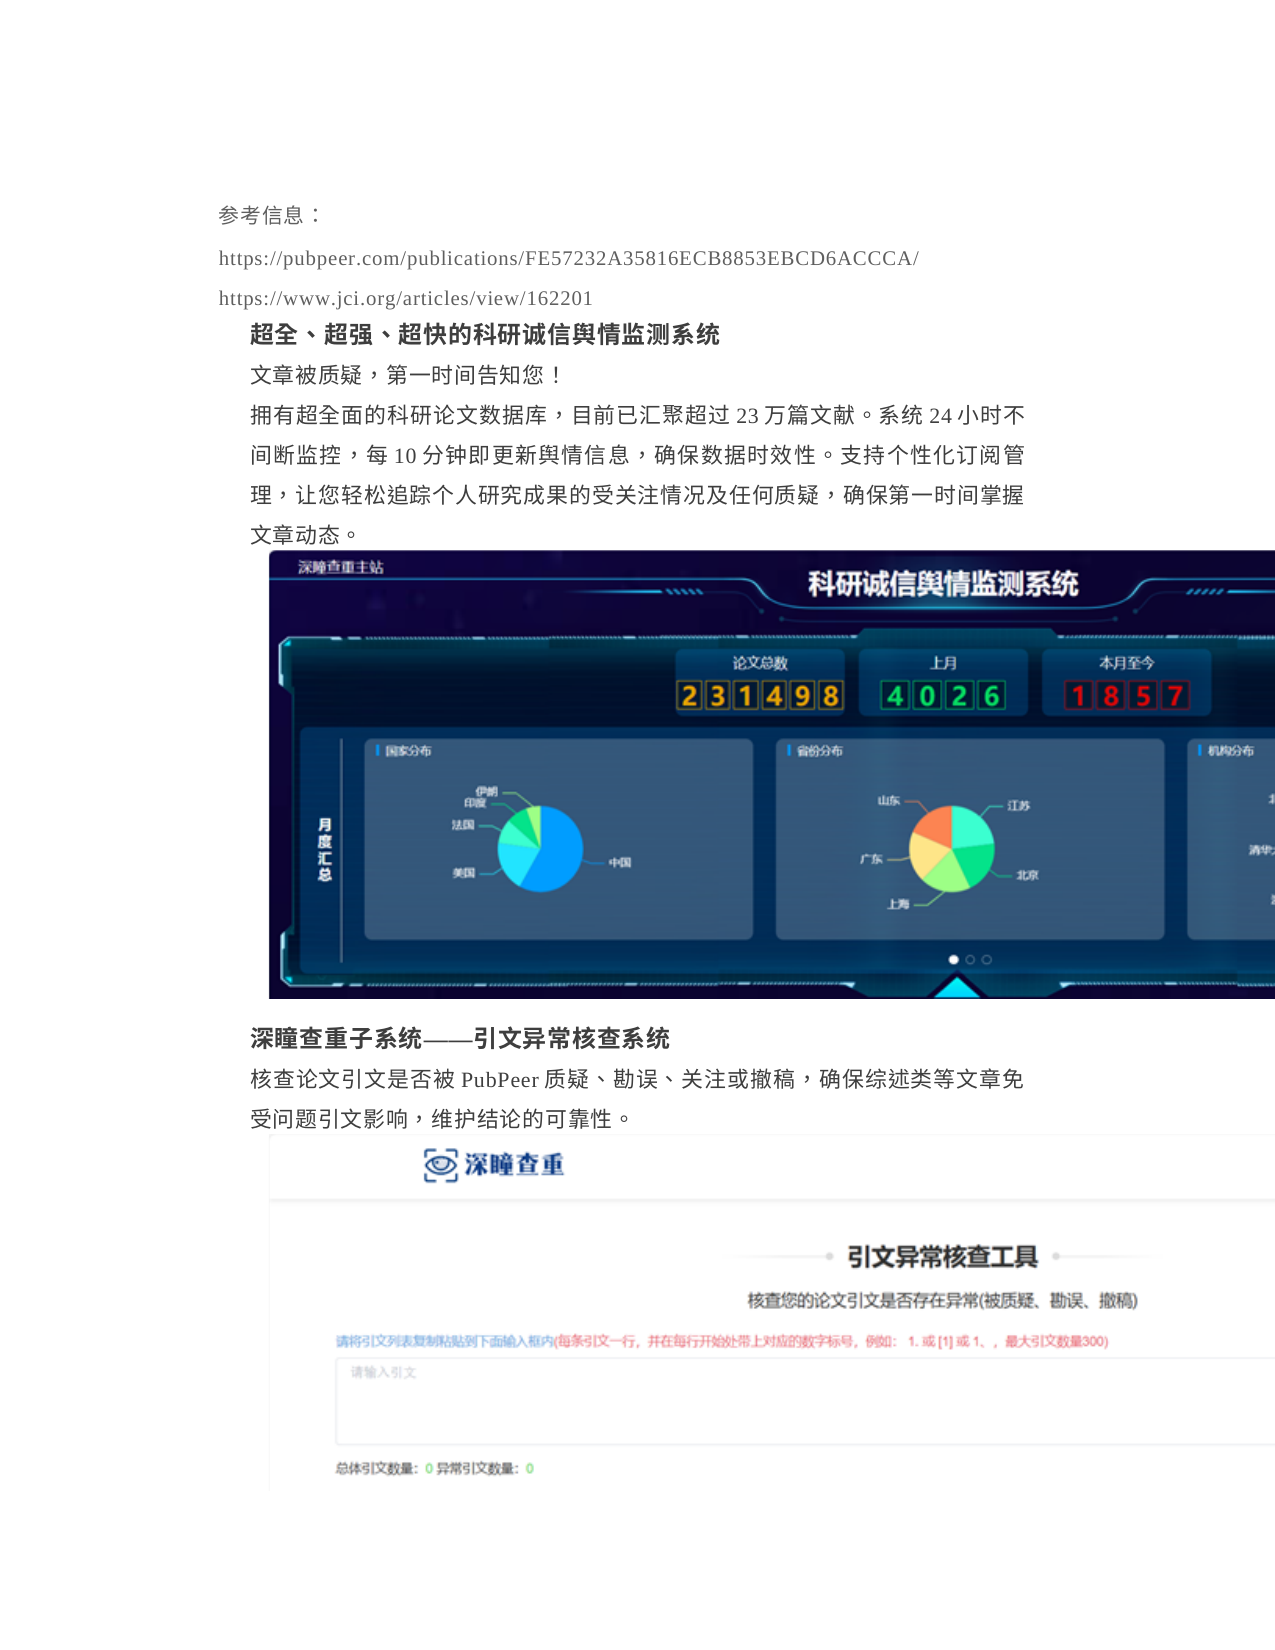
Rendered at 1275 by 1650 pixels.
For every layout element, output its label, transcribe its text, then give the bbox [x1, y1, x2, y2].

text 超全、超强、超快的科研诚信舆情监测系统 [250, 310, 1025, 350]
picture [268, 550, 1275, 999]
text https://www.jci.org/articles/view/162201 [219, 270, 1056, 310]
text 深瞳查重子系统——引文异常核查系统 [250, 1014, 1025, 1054]
text 参考信息： [219, 190, 1056, 230]
text 核查论文引文是否被PubPeer质疑、勘误、关注或撤稿，确保综述类等文章免受问题引文影响，维护结论的可靠性。 [250, 1054, 1025, 1134]
picture [268, 1134, 1275, 1491]
text 拥有超全面的科研论文数据库，目前已汇聚超过23万篇文献。系统24小时不间断监控，每10分钟即更新舆情信息，确保数据时效性。支持个性化订阅管理，让您轻松追踪个人研究成果的受关注情况及任何质疑，确保第一时间掌握文章动态。 [250, 390, 1025, 550]
text https://pubpeer.com/publications/FE57232A35816ECB8853EBCD6ACCCA/ [219, 230, 1056, 270]
text 文章被质疑，第一时间告知您！ [250, 350, 1025, 390]
